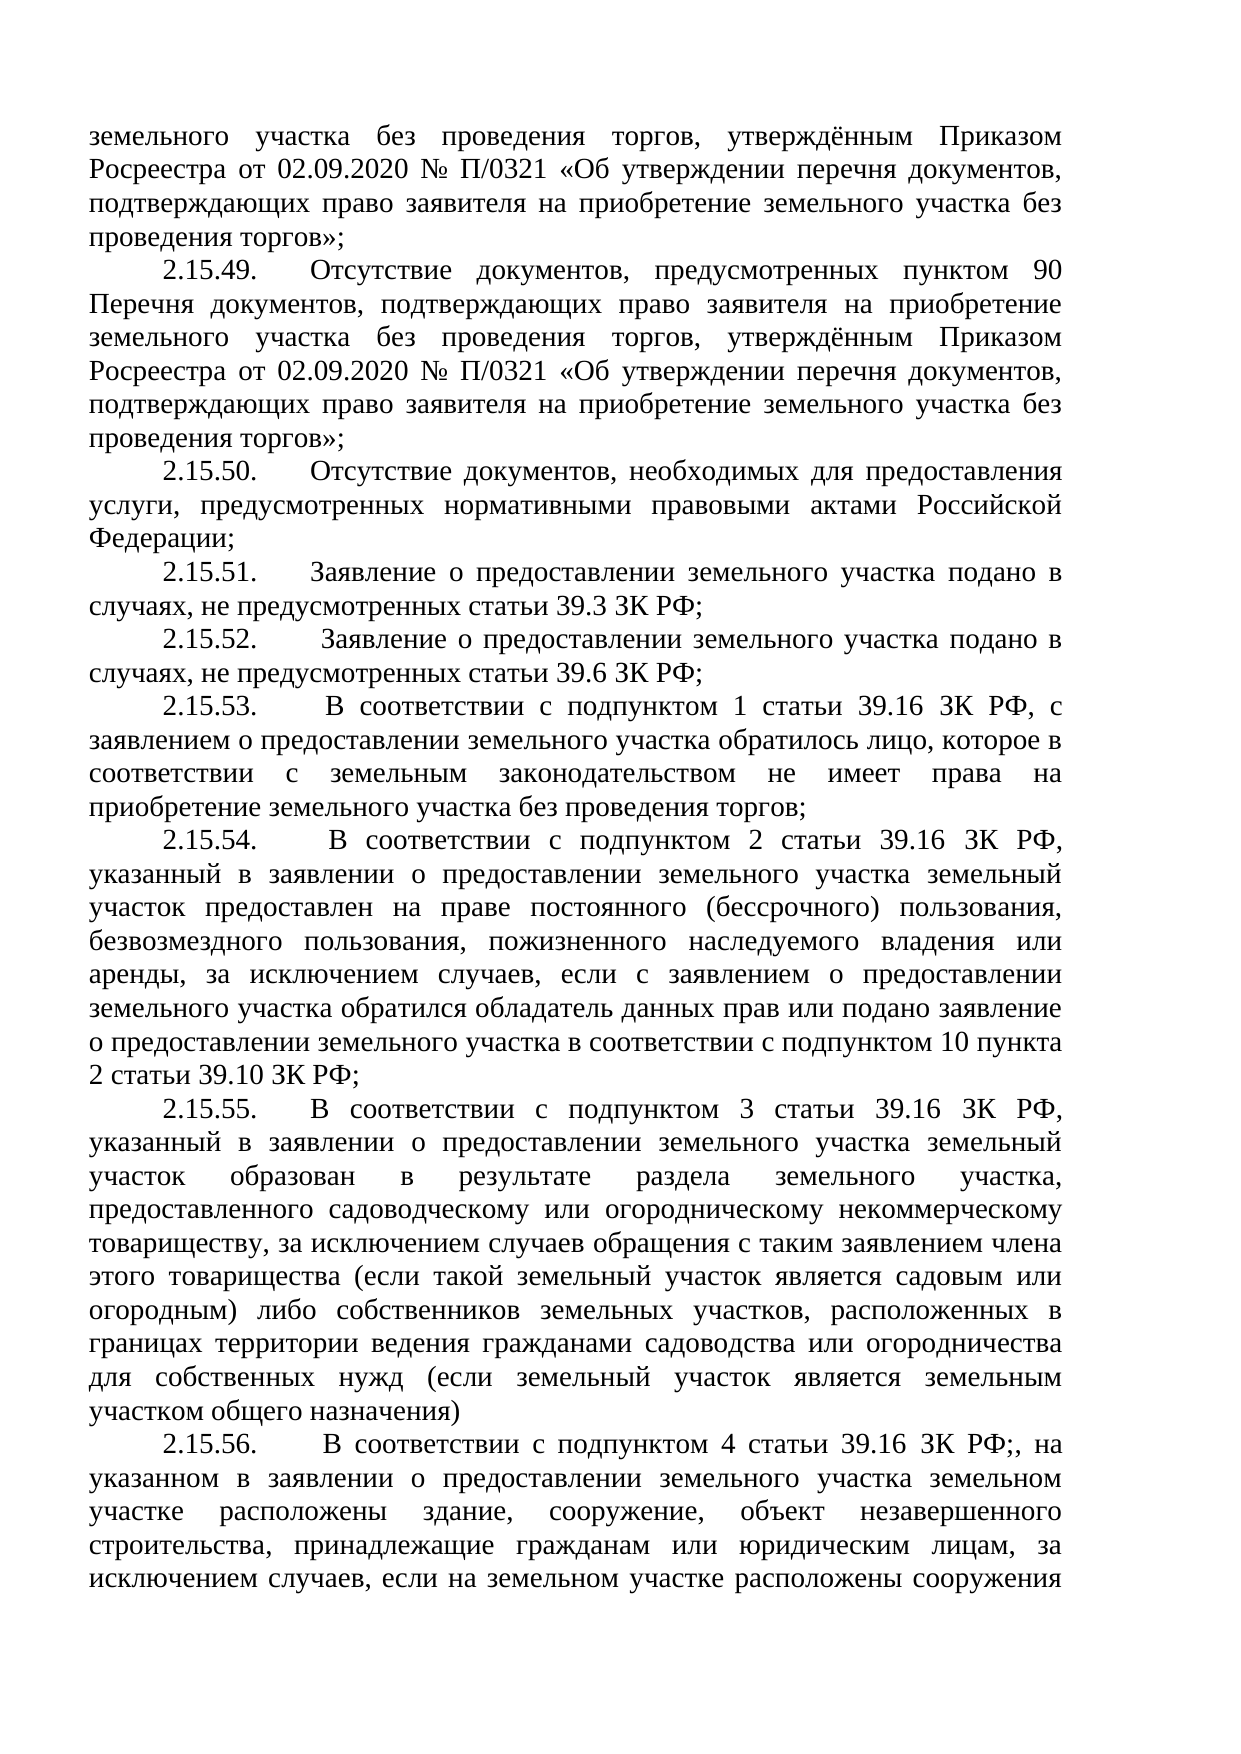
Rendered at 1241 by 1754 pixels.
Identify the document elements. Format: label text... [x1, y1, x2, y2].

list Отсутствие документов, предусмотренных пунктом 90 Перечня документов, подтверждающих право заявителя на приобретение земельного участка без проведения торгов, утверждённым Приказом Росреестра от 02.09.2020 № П/0321 «Об утверждении перечня документов, подтверждающих право заявителя на приобретение земельного участка без проведения торгов»; [89, 252, 1063, 453]
list Заявление о предоставлении земельного участка подано в случаях, не предусмотренных статьи 39.3 ЗК РФ; [89, 554, 1063, 621]
list Заявление о предоставлении земельного участка подано в случаях, не предусмотренных статьи 39.6 ЗК РФ; [89, 621, 1063, 688]
list Отсутствие документов, необходимых для предоставления услуги, предусмотренных нормативными правовыми актами Российской Федерации; [89, 453, 1063, 554]
list В соответствии с подпунктом 2 статьи 39.16 ЗК РФ, указанный в заявлении о предоставлении земельного участка земельный участок предоставлен на праве постоянного (бессрочного) пользования, безвозмездного пользования, пожизненного наследуемого владения или аренды, за исключением случаев, если с заявлением о предоставлении земельного участка обратился обладатель данных прав или подано заявление о предоставлении земельного участка в соответствии с подпунктом 10 пункта 2 статьи 39.10 ЗК РФ; [89, 822, 1063, 1091]
list В соответствии с подпунктом 3 статьи 39.16 ЗК РФ, указанный в заявлении о предоставлении земельного участка земельный участок образован в результате раздела земельного участка, предоставленного садоводческому или огородническому некоммерческому товариществу, за исключением случаев обращения с таким заявлением члена этого товарищества (если такой земельный участок является садовым или огородным) либо собственников земельных участков, расположенных в границах территории ведения гражданами садоводства или огородничества для собственных нужд (если земельный участок является земельным участком общего назначения) [89, 1091, 1063, 1426]
list В соответствии с подпунктом 1 статьи 39.16 ЗК РФ, c заявлением о предоставлении земельного участка обратилось лицо, которое в соответствии с земельным законодательством не имеет права на приобретение земельного участка без проведения торгов; [89, 688, 1063, 822]
